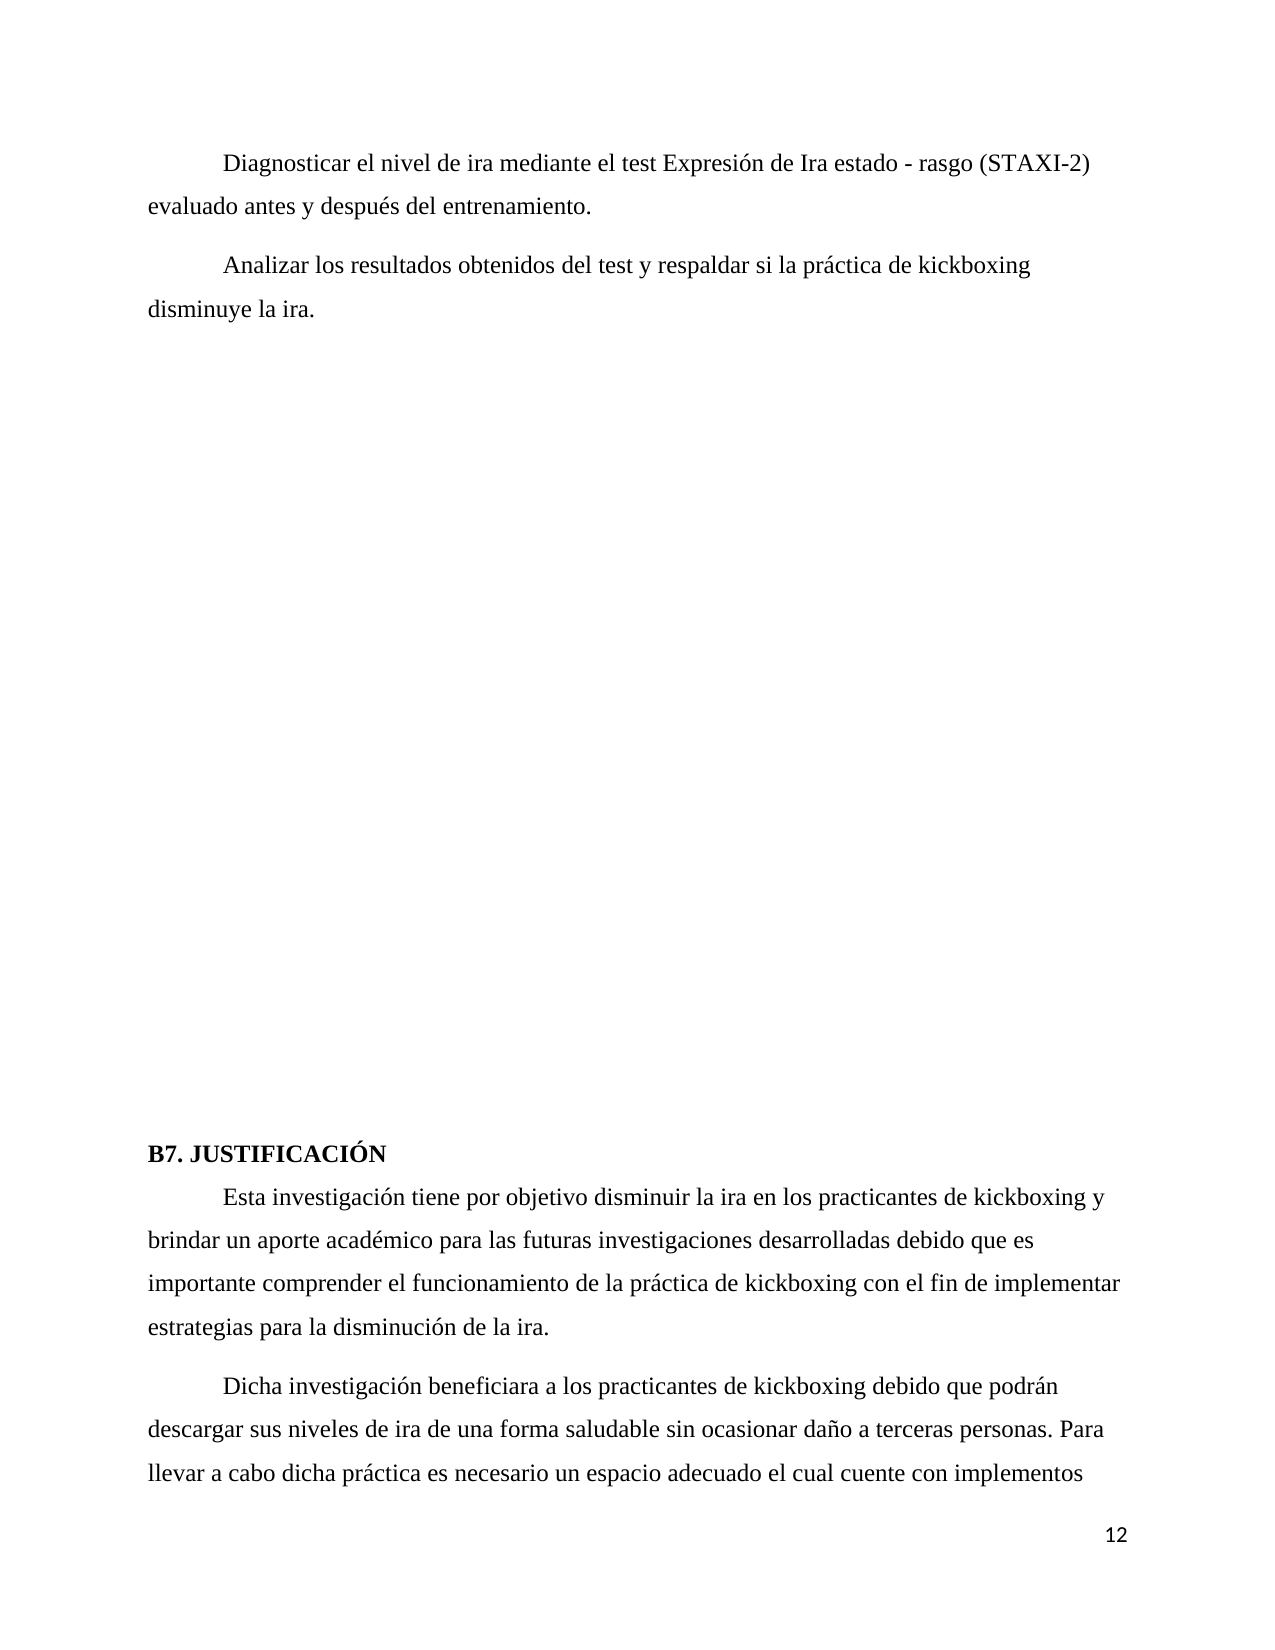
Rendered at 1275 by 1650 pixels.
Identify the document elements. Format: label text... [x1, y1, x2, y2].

text Analizar los resultados obtenidos del test y respaldar si la práctica de kickboxing disminuye la ira. [148, 251, 1127, 322]
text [148, 1371, 1127, 1486]
text Diagnosticar el nivel de ira mediante el test Expresión de Ira estado - rasgo (STAXI-2) evaluado antes y después del entrenamiento. [148, 148, 1127, 219]
subtitle B7. JUSTIFICACIÓN [148, 1139, 1127, 1168]
text Esta investigación tiene por objetivo disminuir la ira en los practicantes de kickboxing y brindar un aporte académico para las futuras investigaciones desarrolladas debido que es importante comprender el funcionamiento de la práctica de kickboxing con el fin de implementar estrategias para la disminución de la ira. [148, 1182, 1127, 1340]
